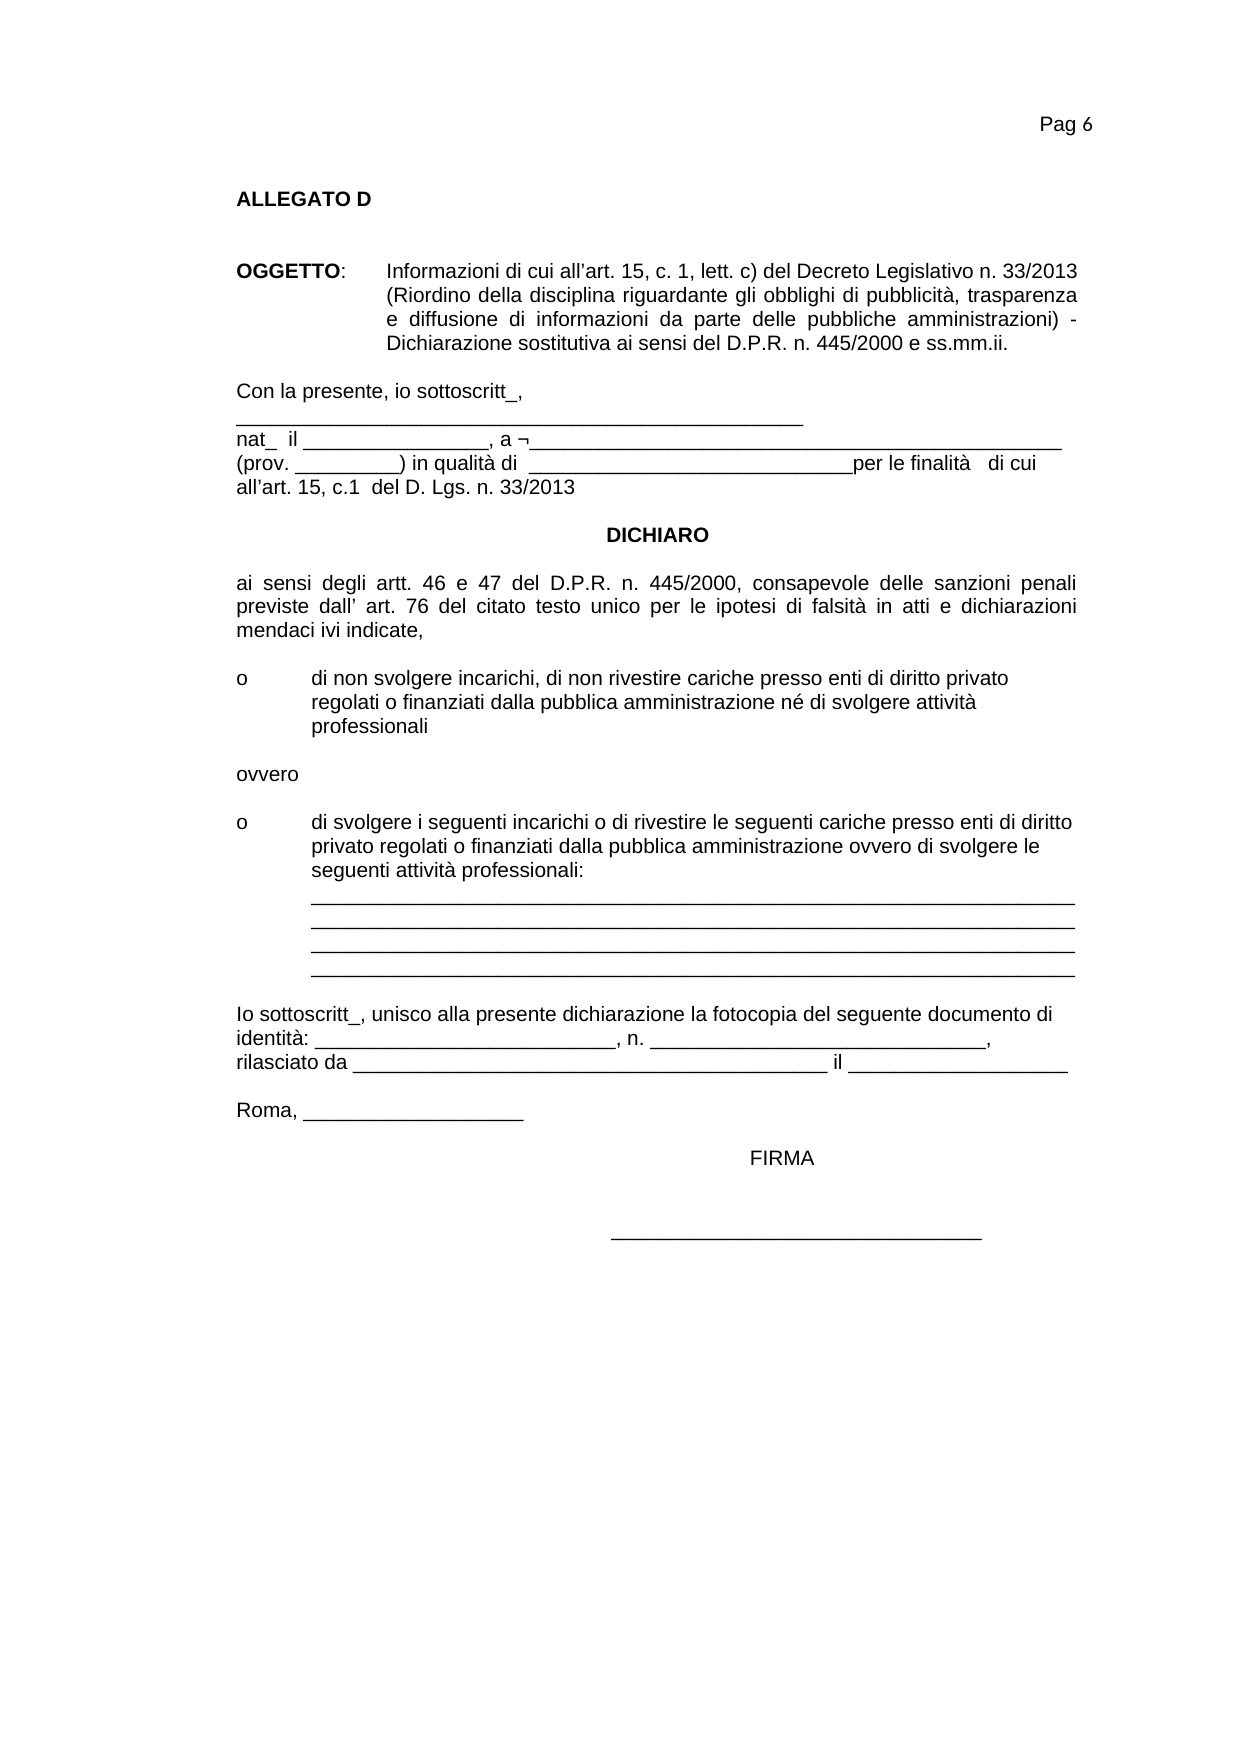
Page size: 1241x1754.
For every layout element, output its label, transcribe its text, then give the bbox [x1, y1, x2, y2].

text Con la presente, io sottoscritt_, _________________________________________________ [236, 379, 1078, 427]
text o di non svolgere incarichi, di non rivestire cariche presso enti di diritto privato regolati o finanziati dalla pubblica amministrazione né di svolgere attività professionali [236, 666, 1078, 738]
text ALLEGATO D [236, 187, 1078, 211]
text FIRMA [236, 1145, 1078, 1169]
text ai sensi degli artt. 46 e 47 del D.P.R. n. 445/2000, consapevole delle sanzioni penali previste dall’ art. 76 del citato testo unico per le ipotesi di falsità in atti e dichiarazioni mendaci ivi indicate, [236, 570, 1078, 642]
text Io sottoscritt_, unisco alla presente dichiarazione la fotocopia del seguente documento di identità: __________________________, n. _____________________________, [236, 1002, 1078, 1049]
text nat_ il ________________, a ¬______________________________________________ (prov. _________) in qualità di ____________________________per le finalità di cui all’art. 15, c.1 del D. Lgs. n. 33/2013 [236, 427, 1078, 498]
text rilasciato da _________________________________________ il ___________________ [236, 1049, 1078, 1073]
text ovvero [236, 762, 1078, 786]
text o di svolgere i seguenti incarichi o di rivestire le seguenti cariche presso enti di diritto privato regolati o finanziati dalla pubblica amministrazione ovvero di svolgere le seguenti attività professionali: [236, 810, 1078, 882]
text ________________________________ [536, 1217, 1078, 1241]
text ________________________________________________________________________________________________________________________________________________________________________________________________________________________________________________________________________ [311, 882, 1078, 978]
text Roma, ___________________ [236, 1097, 1078, 1121]
text DICHIARO [236, 522, 1078, 546]
text OGGETTO: Informazioni di cui all’art. 15, c. 1, lett. c) del Decreto Legislativo n. 33/2013 (Riordino della disciplina riguardante gli obblighi di pubblicità, trasparenza e diffusione di informazioni da parte delle pubbliche amministrazioni) - Dichiarazione sostitutiva ai sensi del D.P.R. n. 445/2000 e ss.mm.ii. [236, 259, 1078, 355]
